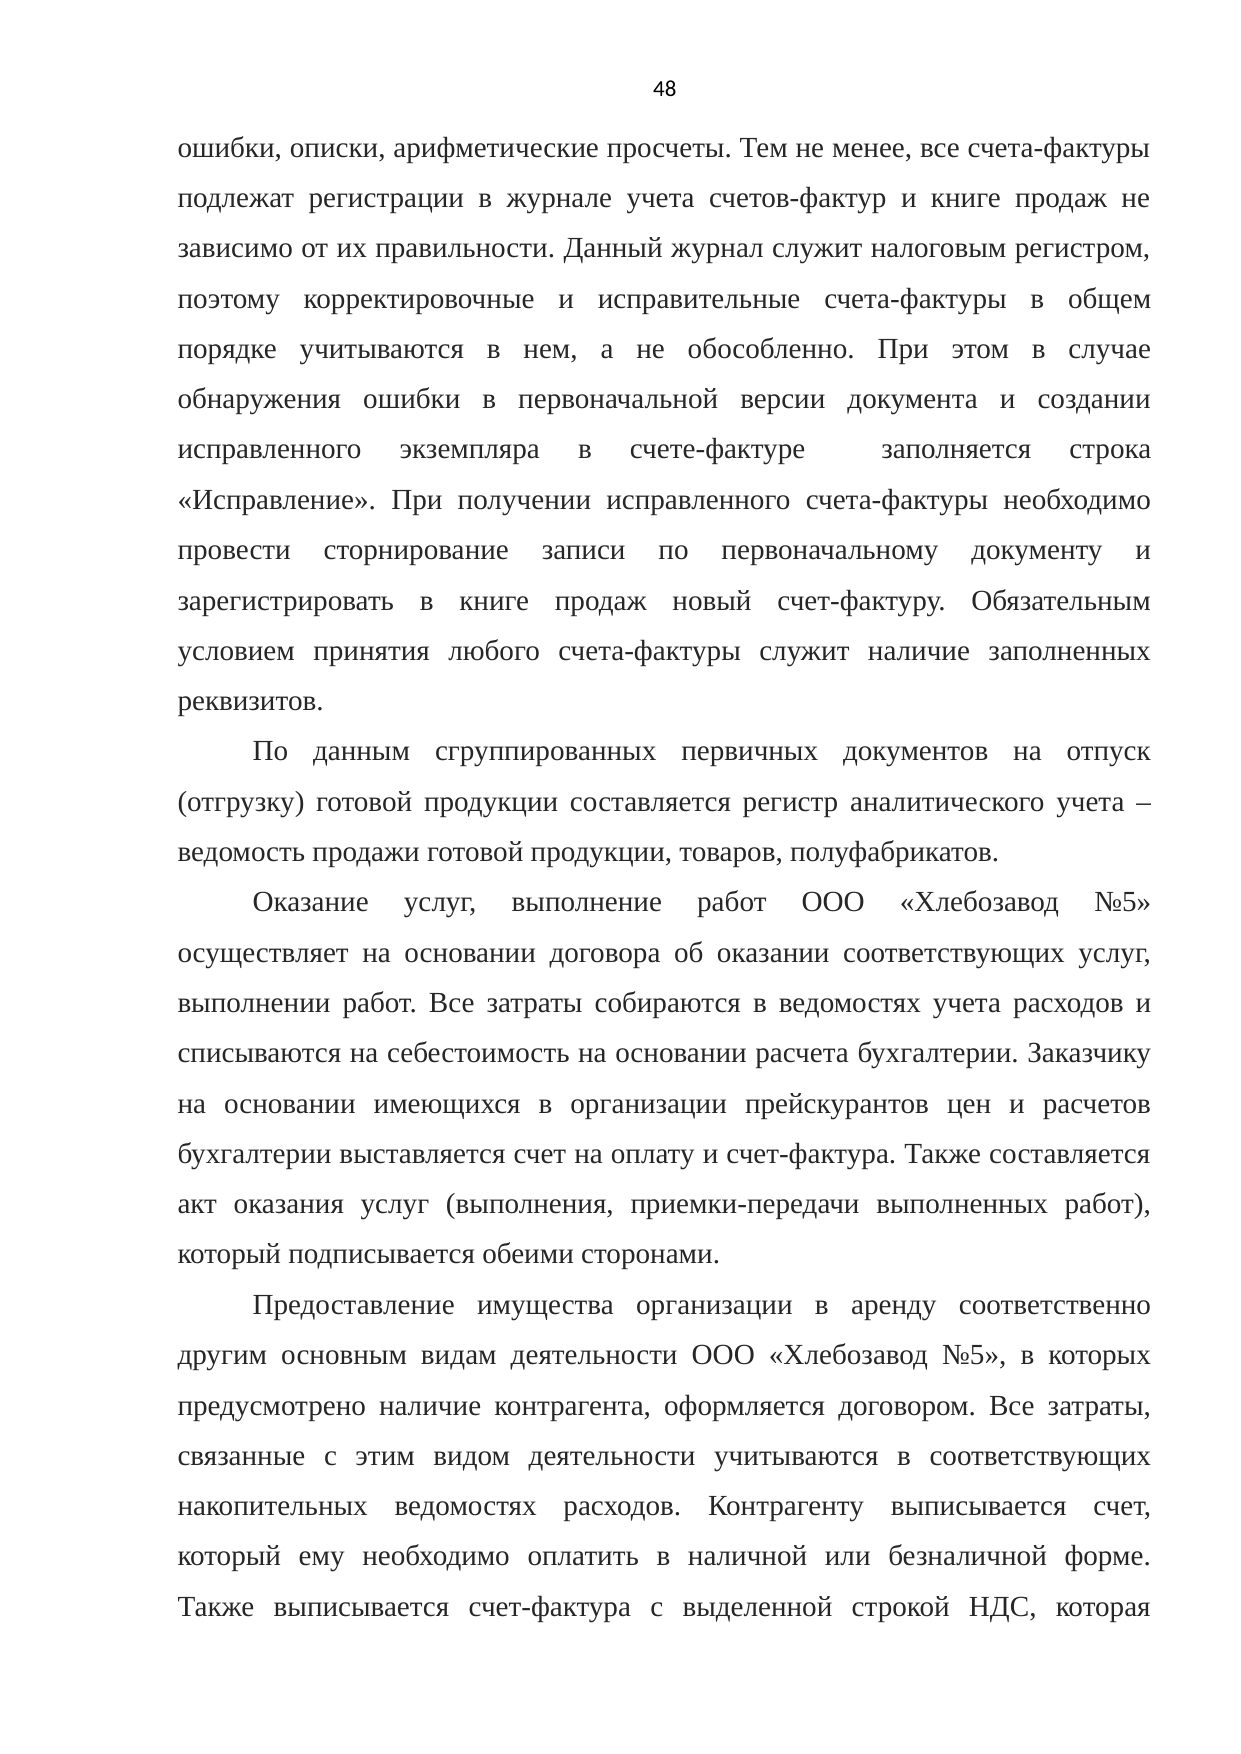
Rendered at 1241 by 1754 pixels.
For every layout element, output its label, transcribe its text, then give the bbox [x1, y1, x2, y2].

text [177, 130, 1152, 717]
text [177, 1287, 1152, 1622]
text По данным сгруппированных первичных документов на отпуск (отгрузку) готовой продукции составляется регистр аналитического учета – ведомость продажи готовой продукции, товаров, полуфабрикатов. [177, 733, 1152, 868]
text Оказание услуг, выполнение работ ООО «Хлебозавод №5» осуществляет на основании договора об оказании соответствующих услуг, выполнении работ. Все затраты собираются в ведомостях учета расходов и списываются на себестоимость на основании расчета бухгалтерии. Заказчику на основании имеющихся в организации прейскурантов цен и расчетов бухгалтерии выставляется счет на оплату и счет-фактура. Также составляется акт оказания услуг (выполнения, приемки-передачи выполненных работ), который подписывается обеими сторонами. [177, 884, 1152, 1270]
